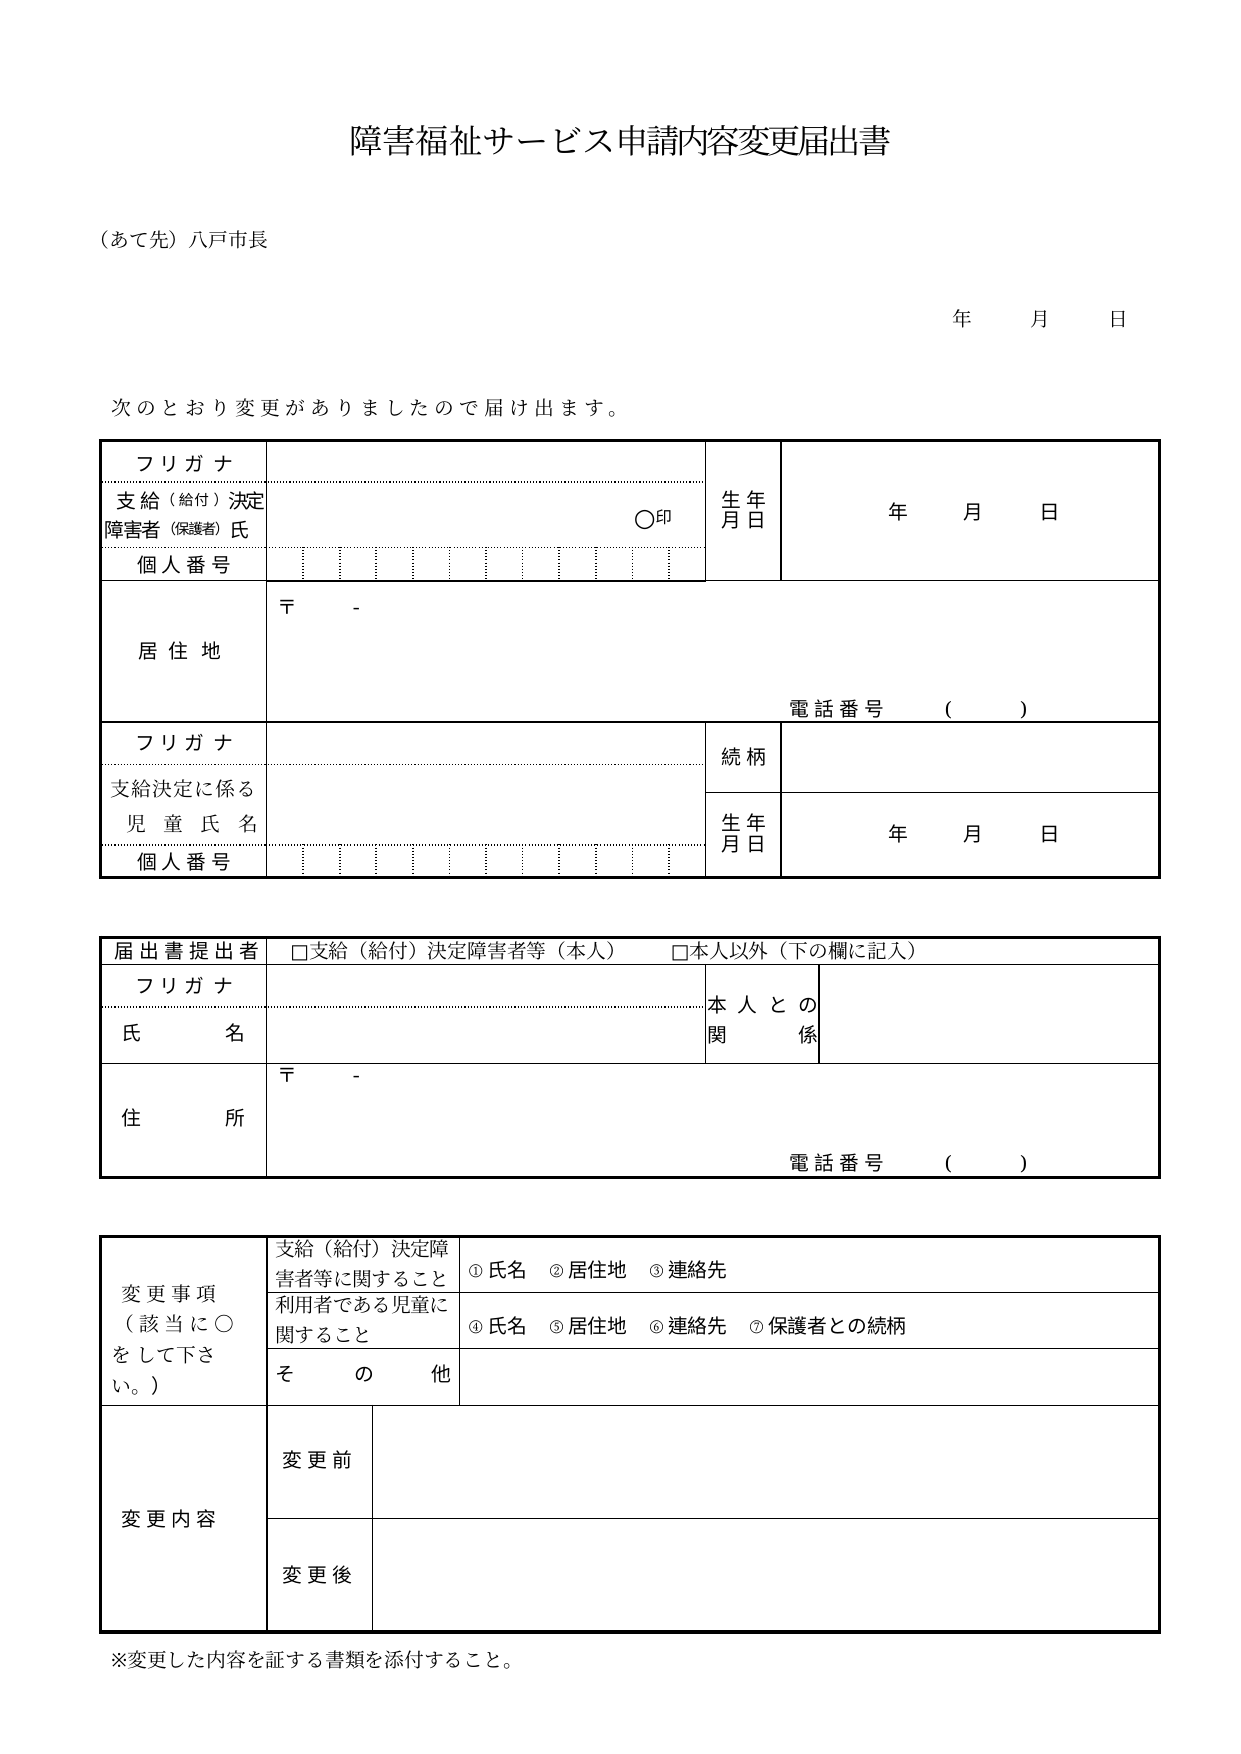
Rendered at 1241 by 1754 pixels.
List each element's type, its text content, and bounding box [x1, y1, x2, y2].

table_cell [267, 1006, 705, 1063]
table_cell [267, 764, 705, 844]
table_cell [340, 844, 376, 876]
table_cell ④氏名 [460, 1293, 537, 1348]
table_cell 住 所 [102, 1064, 266, 1176]
table_header 支給（給付）決定障 害者等に関すること [268, 1238, 459, 1292]
table_cell [413, 844, 449, 876]
table_cell [820, 965, 1158, 1063]
table_cell 個 人 番 号 [102, 547, 266, 580]
table_header □支給（給付）決定障害者等（本人） □本人以外（下の欄に記入） [267, 939, 1158, 964]
table_cell の [323, 1349, 373, 1404]
table_cell 〒 - 電 話 番 号 ( ) [267, 581, 1158, 721]
table_cell [596, 547, 632, 580]
table_cell [267, 723, 705, 764]
table_cell [413, 547, 449, 580]
table_cell [267, 547, 303, 580]
table_cell フ リ ガ ナ [102, 965, 266, 1006]
text （あて先）八戸市長 [30, 212, 1205, 256]
table_cell [669, 844, 705, 876]
table_cell 個 人 番 号 [102, 844, 266, 876]
table_cell [523, 844, 559, 876]
table_header ②居住地 [537, 1238, 637, 1292]
table_header ①氏名 [460, 1238, 537, 1292]
table_cell [559, 547, 596, 580]
table_cell 支 給（ 給付 ）決定 障害者（保護者）氏名 [102, 481, 266, 547]
table_cell [559, 844, 596, 876]
table_cell 変 更 後 [268, 1519, 372, 1630]
text 障害福祉サービス申請内容変更届出書 [38, 115, 1205, 163]
table_cell そ [268, 1349, 323, 1404]
table_cell [596, 844, 632, 876]
table_cell [450, 547, 486, 580]
table_cell [460, 1349, 1158, 1404]
table_cell [267, 844, 303, 876]
text 次 の と お り 変 更 が あ り ま し た の で 届 け 出 ま す 。 [111, 393, 1205, 421]
table_header ③連絡先 [638, 1238, 1158, 1292]
table_cell [303, 844, 340, 876]
table_cell [486, 547, 522, 580]
table_cell [373, 1406, 1158, 1517]
table_cell 続 柄 [706, 723, 780, 792]
table_cell フ リ ガ ナ [102, 723, 266, 764]
table_cell [340, 547, 376, 580]
table_cell ⑤居住地 [537, 1293, 637, 1348]
table_cell [669, 547, 705, 580]
table_cell 他 [373, 1349, 459, 1404]
table_cell [523, 547, 559, 580]
table_header フ リ ガ ナ [102, 442, 266, 481]
table_cell 氏 名 [102, 1006, 266, 1063]
table_cell [376, 547, 413, 580]
table_header 変 更 事 項 （ 該 当 に ○ を して下さい。） [102, 1238, 266, 1404]
table_cell 〒 - 電 話 番 号 ( ) [267, 1064, 1158, 1176]
table_cell ⑥連絡先 [638, 1293, 737, 1348]
table_cell 変 更 前 [268, 1406, 372, 1517]
table_cell [267, 965, 705, 1006]
table_header 届 出 書 提 出 者 [102, 939, 266, 964]
table_header 年 月 日 [782, 442, 1158, 580]
table_cell 居 住 地 [102, 581, 266, 721]
table_cell [373, 1519, 1158, 1630]
table_cell [450, 844, 486, 876]
table_cell [486, 844, 522, 876]
table_cell 年 月 日 [782, 793, 1158, 876]
table_cell 変 更 内 容 [102, 1406, 266, 1630]
table_cell [782, 723, 1158, 792]
text ※変更した内容を証する書類を添付すること。 [111, 1644, 1205, 1673]
table_header 生 年 月 日 [706, 442, 780, 580]
table_cell [376, 844, 413, 876]
table_cell 生 年 月 日 [706, 793, 780, 876]
table_cell [303, 547, 340, 580]
table_cell ⑦保護者との続柄 [738, 1293, 1158, 1348]
table_cell ○印 [267, 481, 705, 547]
table_header [267, 442, 705, 481]
table_cell 本人との 関 係 [706, 965, 818, 1063]
table_cell 利用者である児童に 関すること [268, 1293, 459, 1348]
table_cell [632, 844, 669, 876]
table_cell 支給決定に係る 児 童 氏 名 [102, 764, 266, 844]
text 年 月 日 [30, 303, 1128, 332]
table_cell [632, 547, 669, 580]
